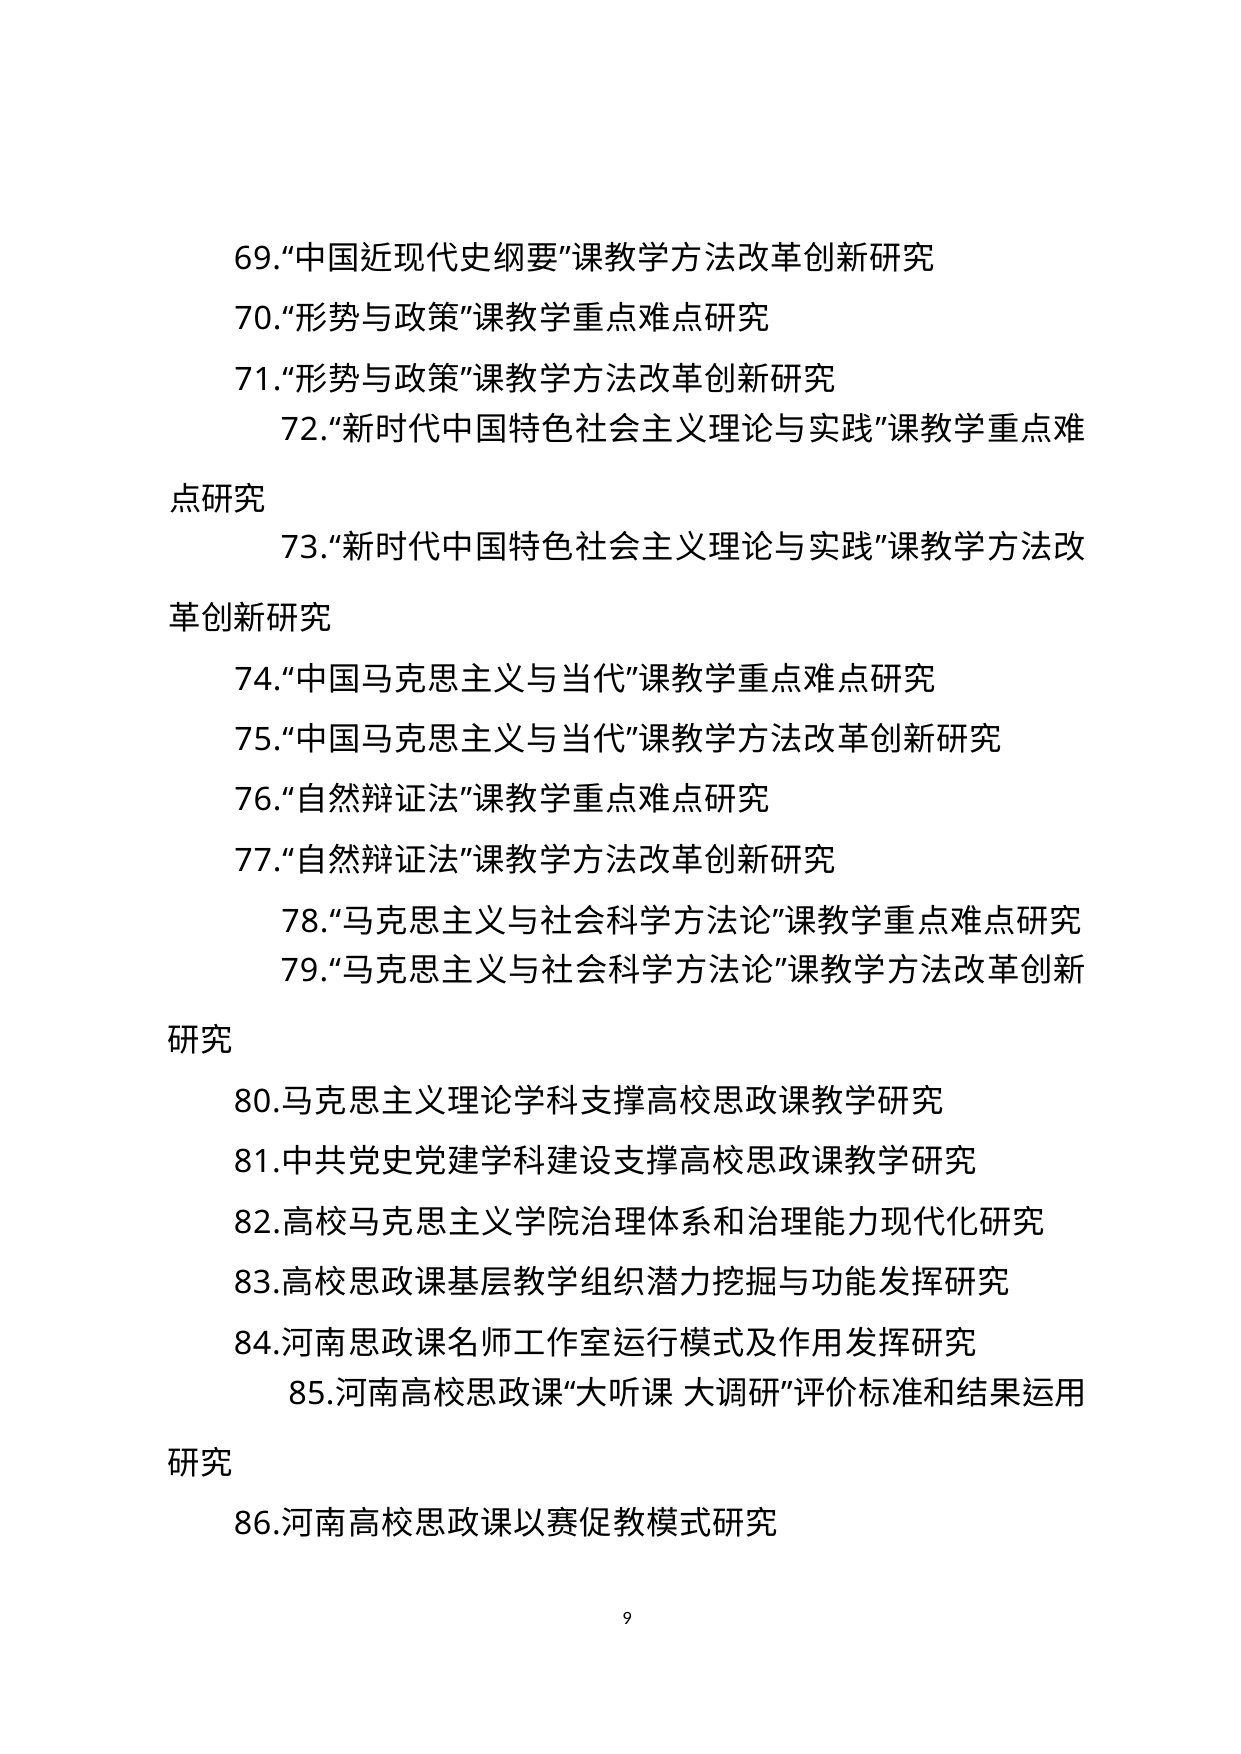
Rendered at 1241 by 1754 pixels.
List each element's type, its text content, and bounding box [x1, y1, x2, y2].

text 71.“形势与政策”课教学方法改革创新研究 [234, 358, 1087, 398]
text 研究 [168, 1442, 1087, 1483]
text 72.“新时代中国特色社会主义理论与实践”课教学重点难 [168, 418, 1087, 477]
text 75.“中国马克思主义与当代”课教学方法改革创新研究 [234, 718, 1087, 758]
text 77.“自然辩证法”课教学方法改革创新研究 [234, 839, 1087, 880]
text 80.马克思主义理论学科支撑高校思政课教学研究 [233, 1080, 1087, 1120]
text 78.“马克思主义与社会科学方法论”课教学重点难点研究 [168, 900, 1082, 940]
text 革创新研究 [168, 597, 1087, 638]
text 85.河南高校思政课“大听课 大调研”评价标准和结果运用 [168, 1383, 1087, 1442]
text 点研究 [169, 477, 1087, 518]
text 81.中共党史党建学科建设支撑高校思政课教学研究 [233, 1140, 1087, 1181]
text 79.“马克思主义与社会科学方法论”课教学方法改革创新 [168, 960, 1087, 1019]
text 76.“自然辩证法”课教学重点难点研究 [234, 778, 1087, 819]
text 86.河南高校思政课以赛促教模式研究 [233, 1502, 1087, 1543]
text 74.“中国马克思主义与当代”课教学重点难点研究 [234, 658, 1087, 698]
text 84.河南思政课名师工作室运行模式及作用发挥研究 [233, 1322, 1087, 1362]
text 研究 [168, 1019, 1087, 1060]
text 70.“形势与政策”课教学重点难点研究 [234, 297, 1087, 338]
text 82.高校马克思主义学院治理体系和治理能力现代化研究 [233, 1201, 1087, 1241]
text 83.高校思政课基层教学组织潜力挖掘与功能发挥研究 [233, 1261, 1087, 1302]
text 73.“新时代中国特色社会主义理论与实践”课教学方法改 [168, 538, 1087, 597]
text 69.“中国近现代史纲要”课教学方法改革创新研究 [234, 237, 1087, 277]
